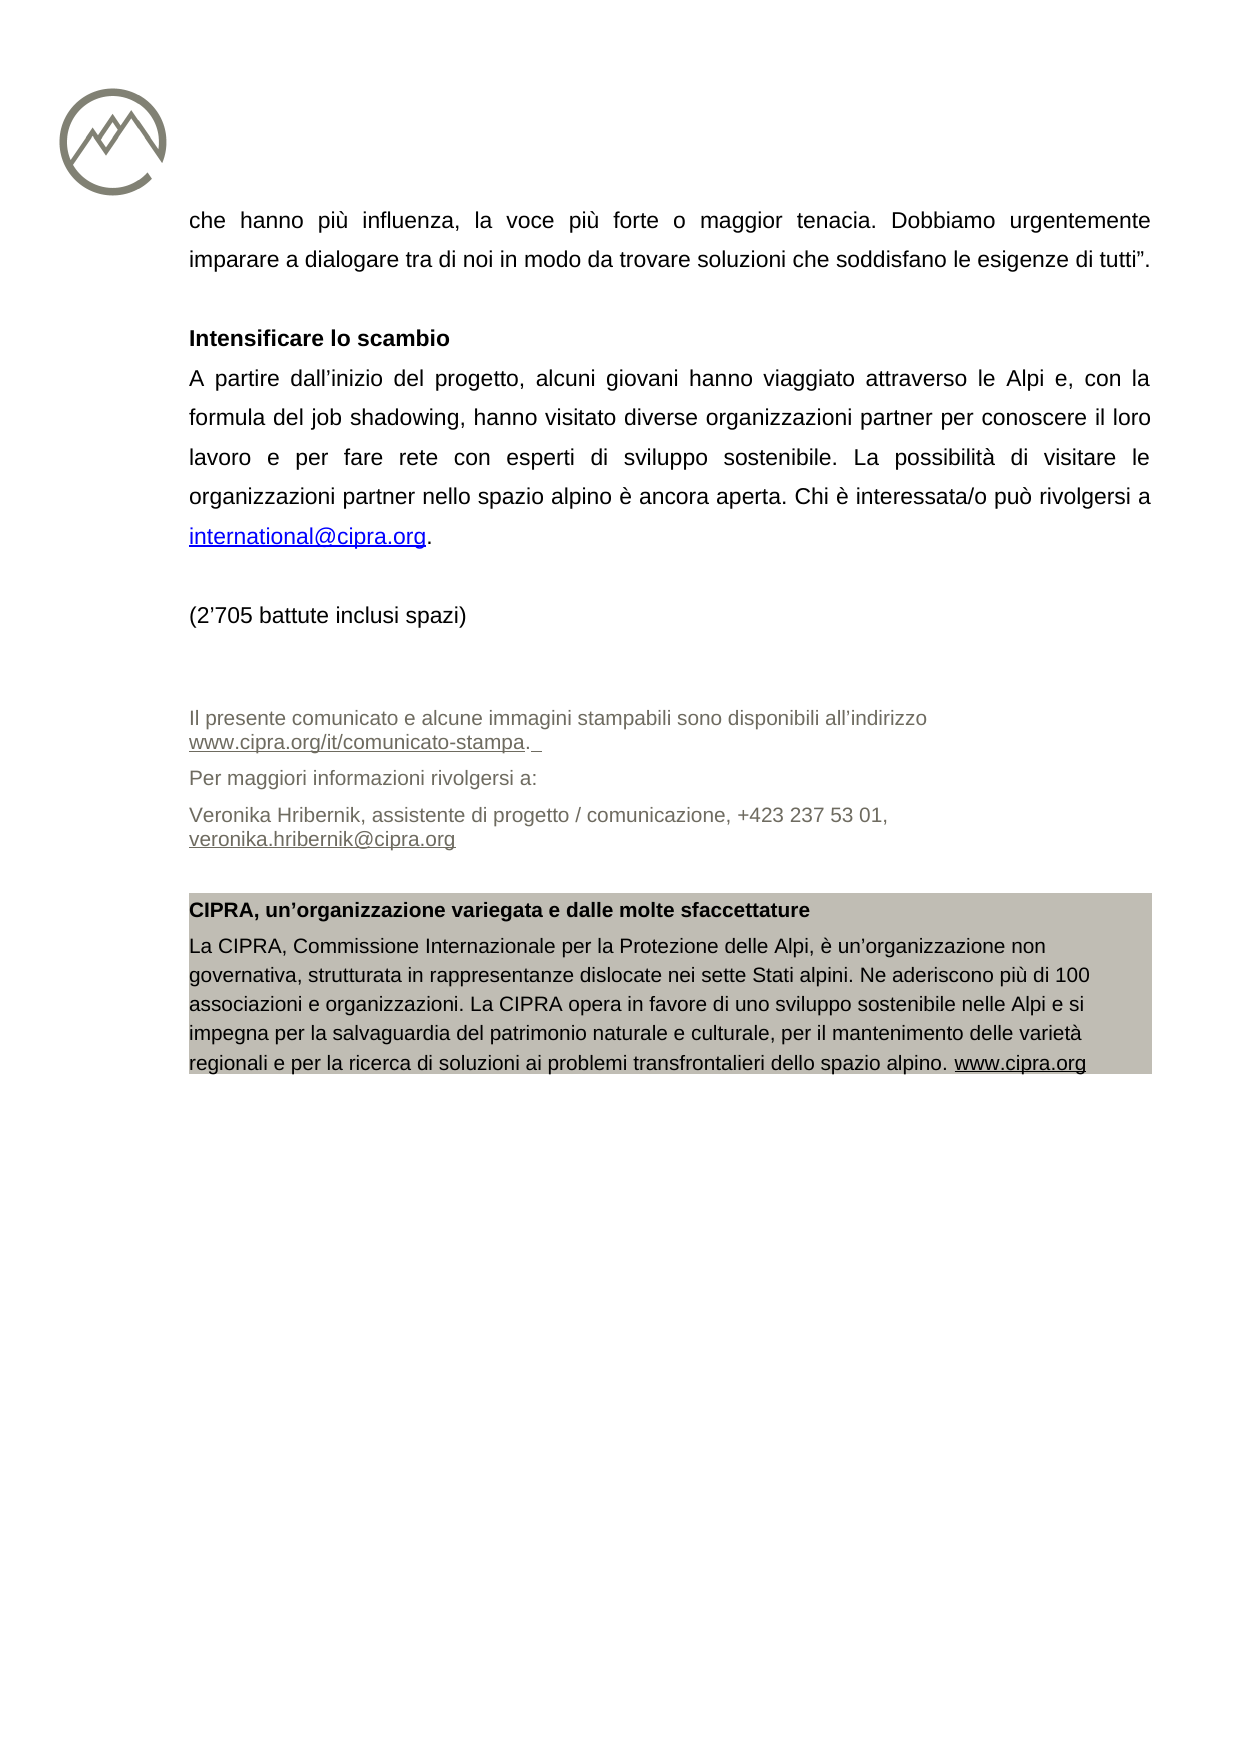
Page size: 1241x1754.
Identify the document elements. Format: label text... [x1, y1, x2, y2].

text Per maggiori informazioni rivolgersi a: [189, 766, 1152, 790]
text Il presente comunicato e alcune immagini stampabili sono disponibili all’indirizzo www.cipra.org/it/comunicato-stampa. [189, 706, 1152, 753]
text CIPRA, un’organizzazione variegata e dalle molte sfaccettature [189, 893, 1152, 922]
text (2’705 battute inclusi spazi) [189, 602, 1152, 628]
text Intensificare lo scambio [189, 325, 1152, 352]
text Veronika Hribernik, assistente di progetto / comunicazione, +423 237 53 01, veronika.hribernik@cipra.org [189, 802, 1152, 850]
text La CIPRA, Commissione Internazionale per la Protezione delle Alpi, è un’organizzazione non governativa, strutturata in rappresentanze dislocate nei sette Stati alpini. Ne aderiscono più di 100 associazioni e organizzazioni. La CIPRA opera in favore di uno sviluppo sostenibile nelle Alpi e si impegna per la salvaguardia del patrimonio naturale e culturale, per il mantenimento delle varietà regionali e per la ricerca di soluzioni ai problemi transfrontalieri dello spazio alpino. www.cipra.org [189, 928, 1152, 1074]
text A partire dall’inizio del progetto, alcuni giovani hanno viaggiato attraverso le Alpi e, con la formula del job shadowing, hanno visitato diverse organizzazioni partner per conoscere il loro lavoro e per fare rete con esperti di sviluppo sostenibile. La possibilità di visitare le organizzazioni partner nello spazio alpino è ancora aperta. Chi è interessata/o può rivolgersi a international@cipra.org. [189, 365, 1152, 549]
picture [0, 0, 415, 207]
